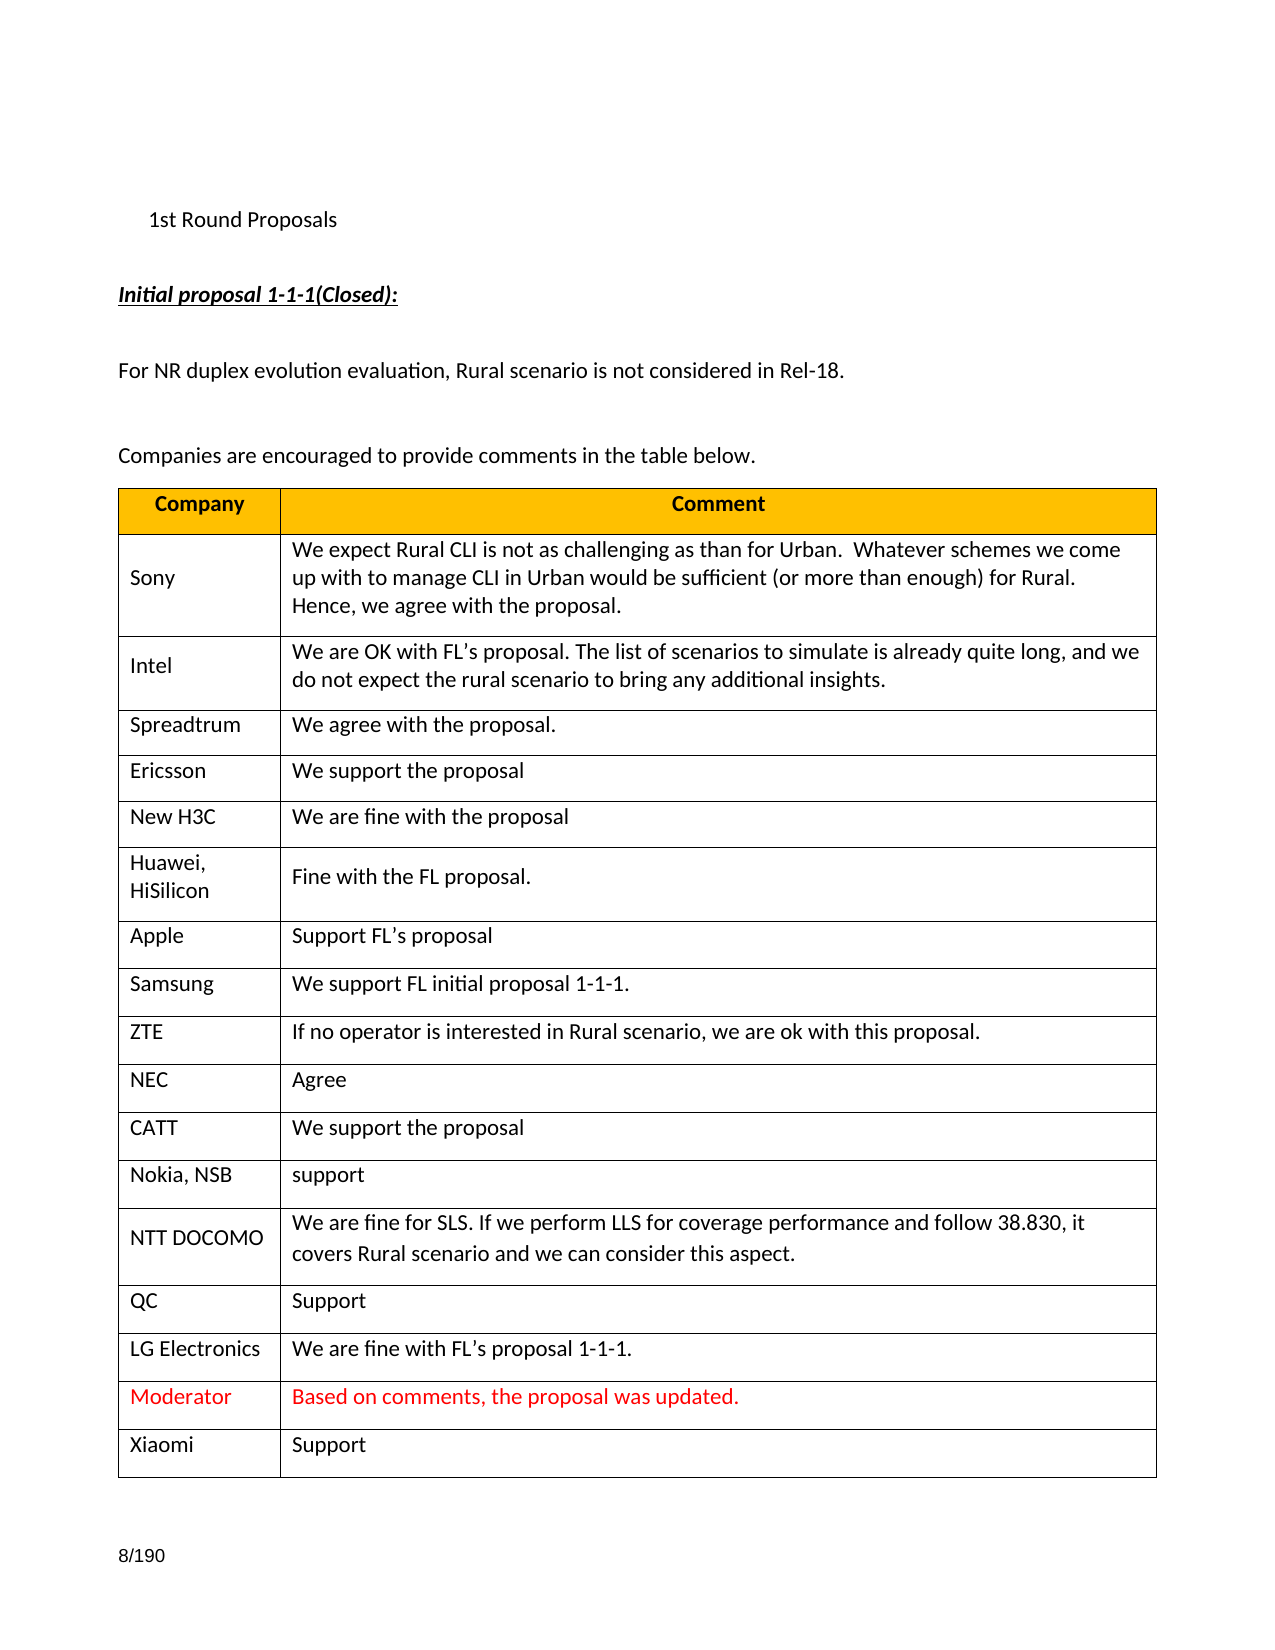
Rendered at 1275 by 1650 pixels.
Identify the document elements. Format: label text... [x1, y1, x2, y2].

table_cell Support FL’s proposal [281, 922, 1156, 968]
table_cell We support the proposal [281, 756, 1156, 801]
table_cell Support [281, 1286, 1156, 1333]
table_cell We expect Rural CLI is not as challenging as than for Urban. Whatever schemes we come up with to manage CLI in Urban would be sufficient (or more than enough) for Rural. Hence, we agree with the proposal. [281, 535, 1156, 636]
table_cell Based on comments, the proposal was updated. [281, 1382, 1156, 1429]
table_cell Ericsson [119, 756, 280, 801]
table_cell NTT DOCOMO [119, 1209, 280, 1285]
table_cell We are fine for SLS. If we perform LLS for coverage performance and follow 38.830, it covers Rural scenario and we can consider this aspect. [281, 1209, 1156, 1285]
table_cell QC [119, 1286, 280, 1333]
table_header Company [119, 489, 280, 534]
table_cell New H3C [119, 802, 280, 847]
table_cell support [281, 1161, 1156, 1207]
table_cell ZTE [119, 1017, 280, 1064]
table_cell If no operator is interested in Rural scenario, we are ok with this proposal. [281, 1017, 1156, 1064]
text For NR duplex evolution evaluation, Rural scenario is not considered in Rel-18. [118, 356, 1157, 384]
table_cell We are OK with FL’s proposal. The list of scenarios to simulate is already quite long, and we do not expect the rural scenario to bring any additional insights. [281, 637, 1156, 709]
table_cell Agree [281, 1065, 1156, 1112]
table_cell Sony [119, 535, 280, 636]
subtitle Initial proposal 1-1-1(Closed): [118, 281, 1157, 308]
subtitle 1st Round Proposals [118, 205, 1157, 233]
table_cell Fine with the FL proposal. [281, 848, 1156, 921]
table_cell We agree with the proposal. [281, 711, 1156, 755]
table_cell We support the proposal [281, 1113, 1156, 1159]
table_cell Xiaomi [119, 1430, 280, 1477]
table_cell NEC [119, 1065, 280, 1112]
text Companies are encouraged to provide comments in the table below. [118, 441, 1157, 469]
table_cell Spreadtrum [119, 711, 280, 755]
table_cell We support FL initial proposal 1-1-1. [281, 969, 1156, 1016]
table_cell Nokia, NSB [119, 1161, 280, 1207]
table_cell Moderator [119, 1382, 280, 1429]
table_header Comment [281, 489, 1156, 534]
table_cell Support [281, 1430, 1156, 1477]
table_cell We are fine with FL’s proposal 1-1-1. [281, 1334, 1156, 1381]
table_cell CATT [119, 1113, 280, 1159]
table_cell Apple [119, 922, 280, 968]
table_cell LG Electronics [119, 1334, 280, 1381]
table_cell Huawei, HiSilicon [119, 848, 280, 921]
table_cell Samsung [119, 969, 280, 1016]
table_cell Intel [119, 637, 280, 709]
table_cell We are fine with the proposal [281, 802, 1156, 847]
